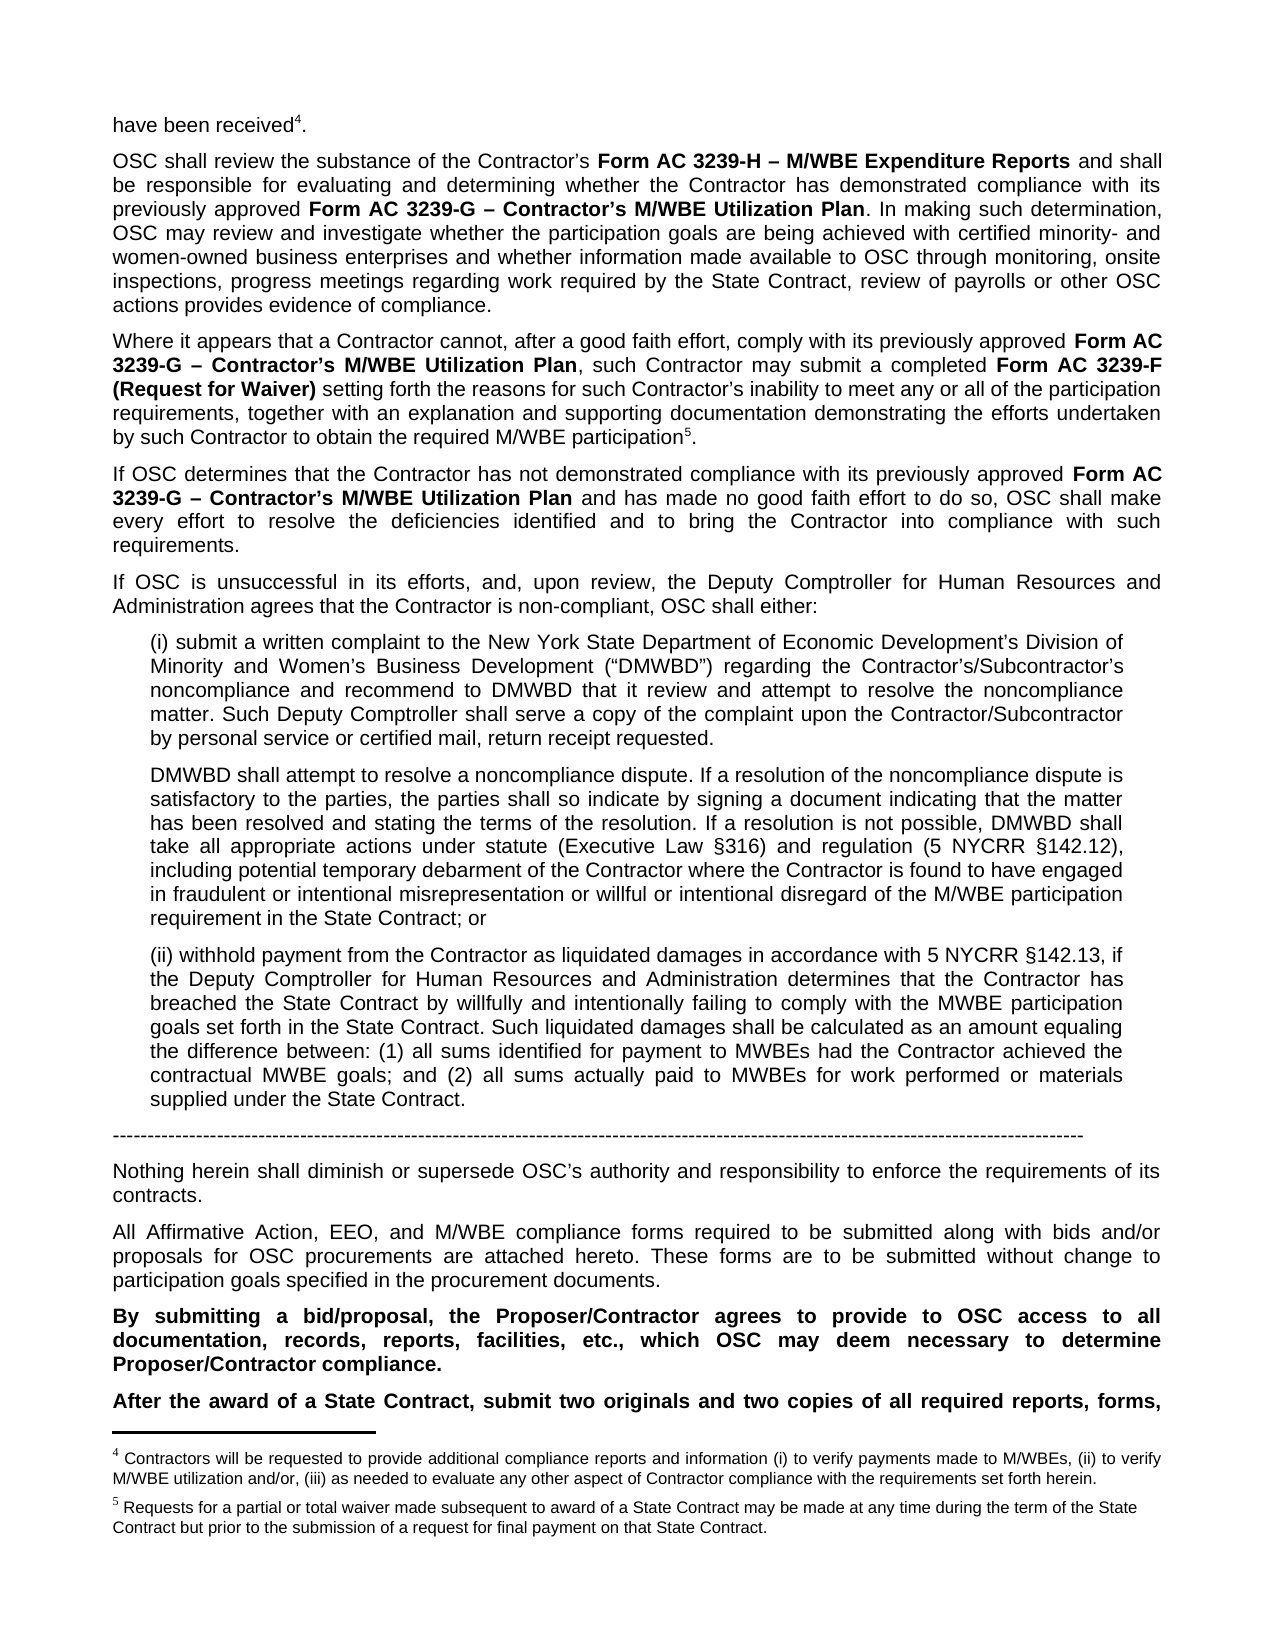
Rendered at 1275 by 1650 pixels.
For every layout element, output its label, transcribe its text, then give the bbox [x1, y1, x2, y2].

text If OSC determines that the Contractor has not demonstrated compliance with its previously approved Form AC 3239-G – Contractor’s M/WBE Utilization Plan and has made no good faith effort to do so, OSC shall make every effort to resolve the deficiencies identified and to bring the Contractor into compliance with such requirements. [112, 461, 1162, 557]
text OSC shall review the substance of the Contractor’s Form AC 3239-H – M/WBE Expenditure Reports and shall be responsible for evaluating and determining whether the Contractor has demonstrated compliance with its previously approved Form AC 3239-G – Contractor’s M/WBE Utilization Plan. In making such determination, OSC may review and investigate whether the participation goals are being achieved with certified minority- and women-owned business enterprises and whether information made available to OSC through monitoring, onsite inspections, progress meetings regarding work required by the State Contract, review of payrolls or other OSC actions provides evidence of compliance. [112, 149, 1162, 317]
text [112, 112, 1162, 136]
text (i) submit a written complaint to the New York State Department of Economic Development’s Division of Minority and Women’s Business Development (“DMWBD”) regarding the Contractor’s/Subcontractor’s noncompliance and recommend to DMWBD that it review and attempt to resolve the noncompliance matter. Such Deputy Comptroller shall serve a copy of the complaint upon the Contractor/Subcontractor by personal service or certified mail, return receipt requested. [150, 630, 1125, 750]
text If OSC is unsuccessful in its efforts, and, upon review, the Deputy Comptroller for Human Resources and Administration agrees that the Contractor is non-compliant, OSC shall either: [112, 570, 1162, 618]
text All Affirmative Action, EEO, and M/WBE compliance forms required to be submitted along with bids and/or proposals for OSC procurements are attached hereto. These forms are to be submitted without change to participation goals specified in the procurement documents. [112, 1220, 1162, 1292]
text Where it appears that a Contractor cannot, after a good faith effort, comply with its previously approved Form AC 3239-G – Contractor’s M/WBE Utilization Plan, such Contractor may submit a completed Form AC 3239-F (Request for Waiver) setting forth the reasons for such Contractor’s inability to meet any or all of the participation requirements, together with an explanation and supporting documentation demonstrating the efforts undertaken by such Contractor to obtain the required M/WBE participation. [112, 329, 1162, 449]
text By submitting a bid/proposal, the Proposer/Contractor agrees to provide to OSC access to all documentation, records, reports, facilities, etc., which OSC may deem necessary to determine Proposer/Contractor compliance. [112, 1304, 1162, 1376]
text Nothing herein shall diminish or supersede OSC’s authority and responsibility to enforce the requirements of its contracts. [112, 1159, 1162, 1207]
text -------------------------------------------------------------------------------------------------------------------------------------------- [112, 1123, 1162, 1147]
text (ii) withhold payment from the Contractor as liquidated damages in accordance with 5 NYCRR §142.13, if the Deputy Comptroller for Human Resources and Administration determines that the Contractor has breached the State Contract by willfully and intentionally failing to comply with the MWBE participation goals set forth in the State Contract. Such liquidated damages shall be calculated as an amount equaling the difference between: (1) all sums identified for payment to MWBEs had the Contractor achieved the contractual MWBE goals; and (2) all sums actually paid to MWBEs for work performed or materials supplied under the State Contract. [150, 943, 1125, 1110]
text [112, 1388, 1162, 1412]
text DMWBD shall attempt to resolve a noncompliance dispute. If a resolution of the noncompliance dispute is satisfactory to the parties, the parties shall so indicate by signing a document indicating that the matter has been resolved and stating the terms of the resolution. If a resolution is not possible, DMWBD shall take all appropriate actions under statute (Executive Law §316) and regulation (5 NYCRR §142.12), including potential temporary debarment of the Contractor where the Contractor is found to have engaged in fraudulent or intentional misrepresentation or willful or intentional disregard of the M/WBE participation requirement in the State Contract; or [150, 762, 1125, 930]
